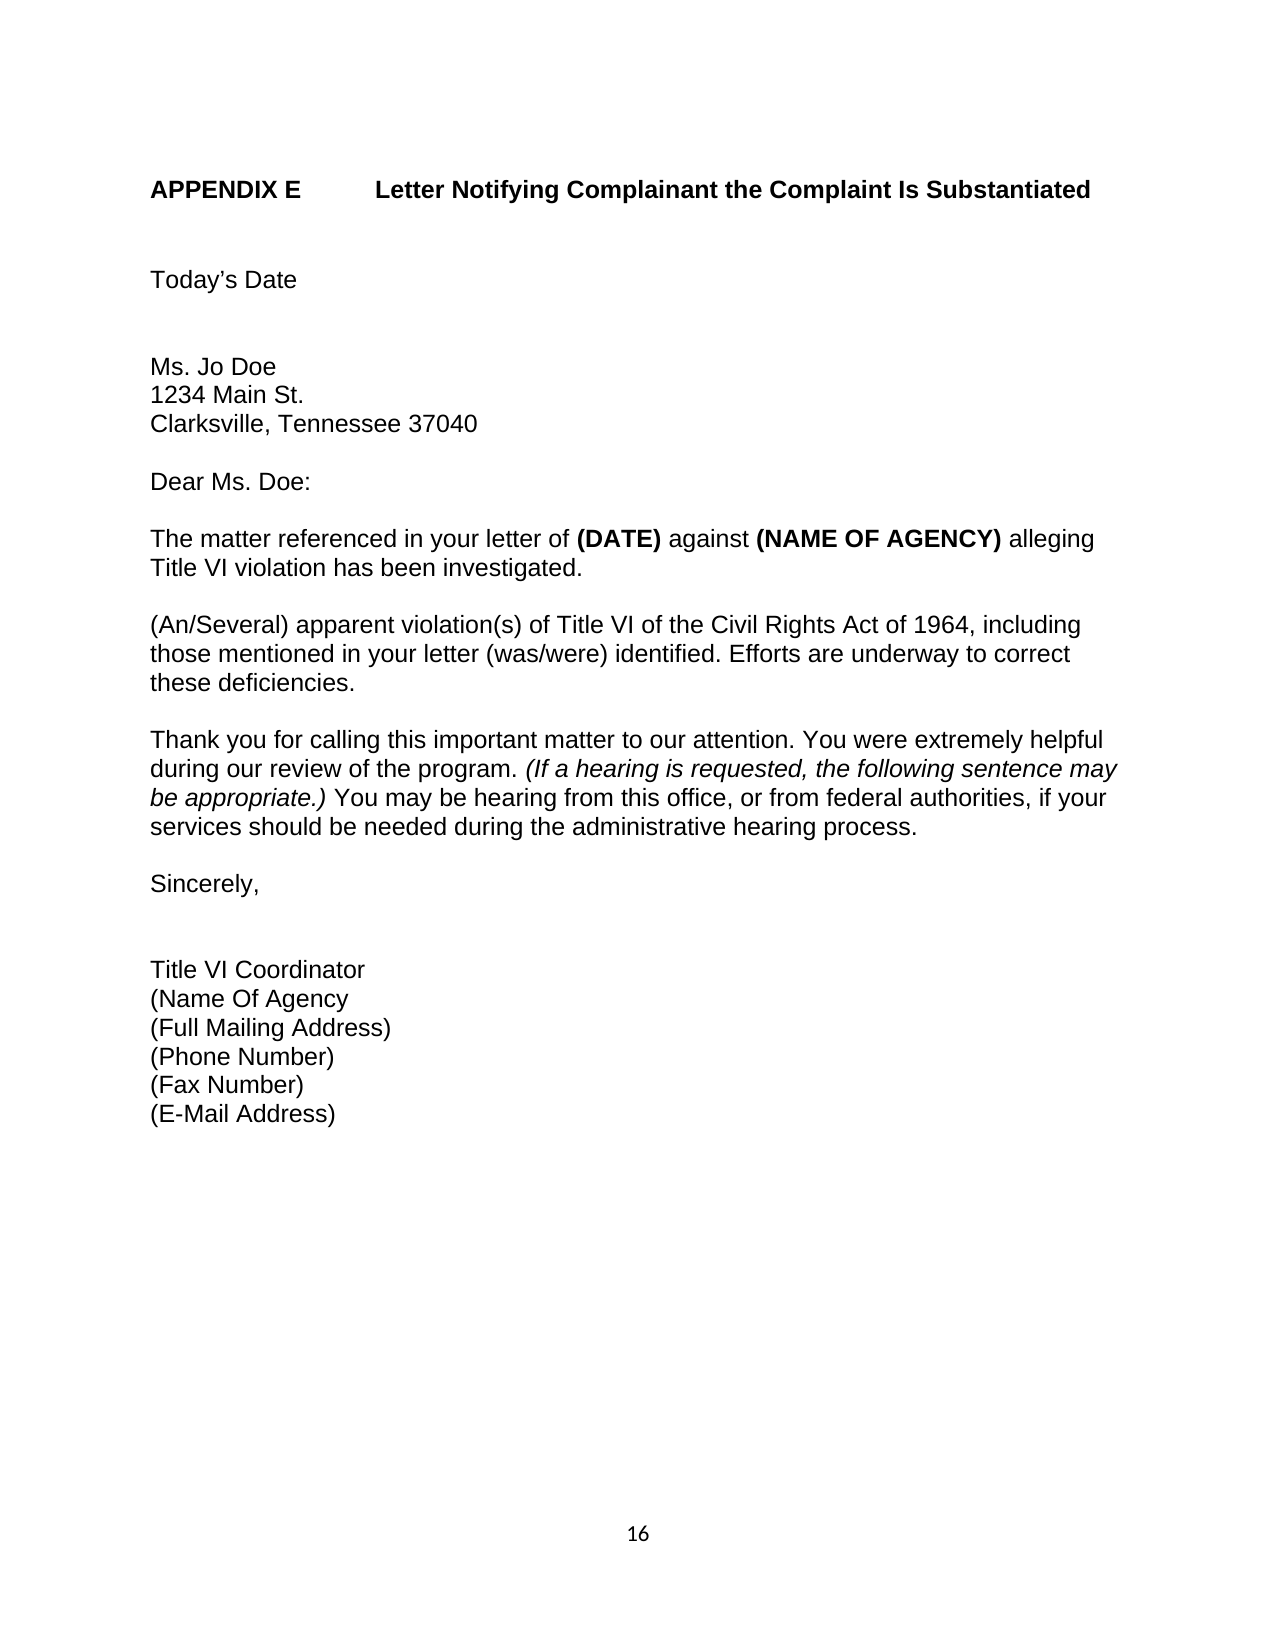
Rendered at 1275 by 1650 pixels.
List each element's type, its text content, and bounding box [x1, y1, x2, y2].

text Today’s Date [150, 266, 1125, 294]
text 1234 Main St. [150, 381, 1125, 409]
text (Name Of Agency [150, 984, 1125, 1013]
text (Phone Number) [150, 1042, 1125, 1071]
text (An/Several) apparent violation(s) of Title VI of the Civil Rights Act of 1964, including those mentioned in your letter (was/were) identified. Efforts are underway to correct these deficiencies. [150, 611, 1125, 697]
text Dear Ms. Doe: [150, 467, 1125, 496]
text Thank you for calling this important matter to our attention. You were extremely helpful during our review of the program. (If a hearing is requested, the following sentence may be appropriate.) You may be hearing from this office, or from federal authorities, if your services should be needed during the administrative hearing process. [150, 726, 1125, 841]
text (E-Mail Address) [150, 1099, 1125, 1128]
text (Full Mailing Address) [150, 1013, 1125, 1042]
text Clarksville, Tennessee 37040 [150, 409, 1125, 438]
text Sincerely, [150, 869, 1125, 898]
text (Fax Number) [150, 1071, 1125, 1099]
text Title VI Coordinator [150, 956, 1125, 984]
text The matter referenced in your letter of (DATE) against (NAME OF AGENCY) alleging Title VI violation has been investigated. [150, 524, 1125, 582]
subtitle APPENDIX E Letter Notifying Complainant the Complaint Is Substantiated [150, 175, 1125, 204]
text Ms. Jo Doe [150, 352, 1125, 381]
